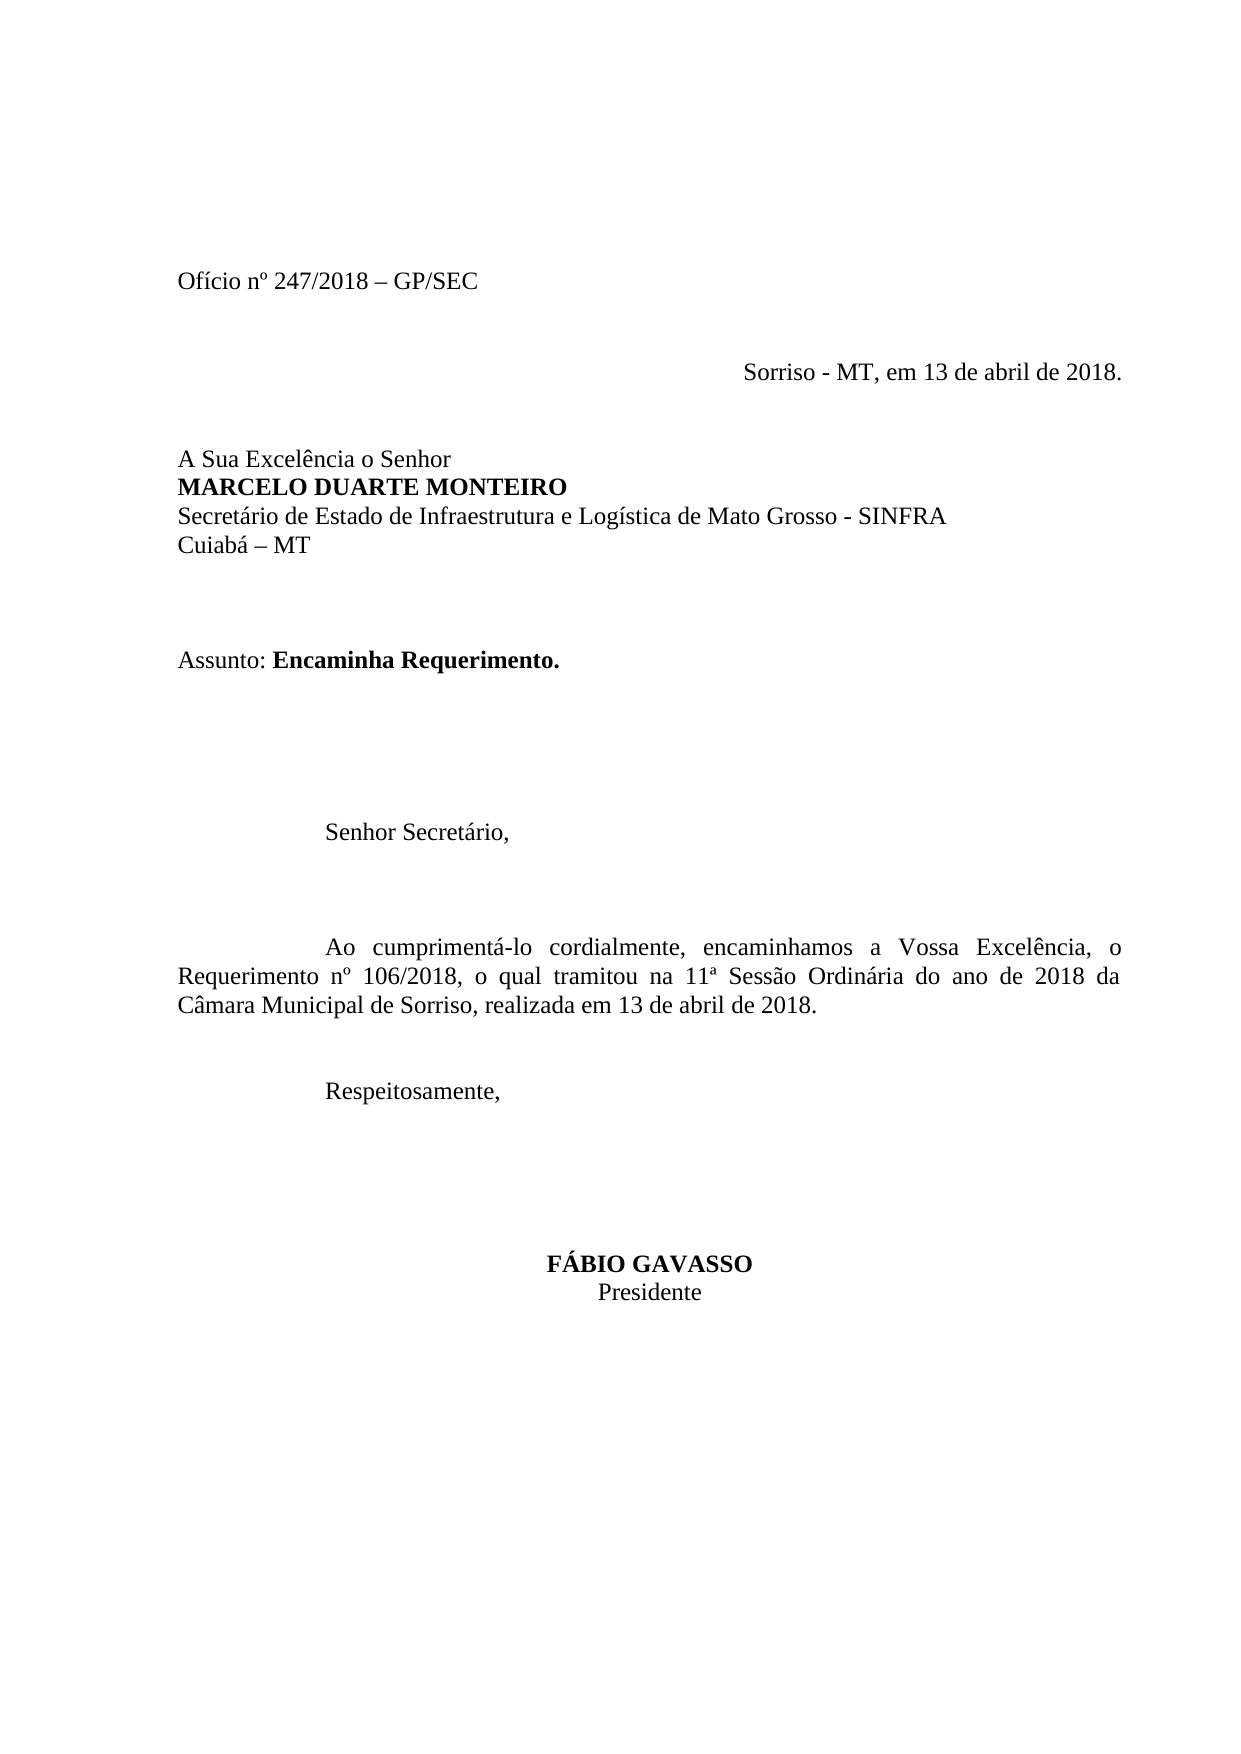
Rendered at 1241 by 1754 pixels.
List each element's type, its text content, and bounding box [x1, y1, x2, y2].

text A Sua Excelência o Senhor [177, 444, 1122, 472]
text Secretário de Estado de Infraestrutura e Logística de Mato Grosso - SINFRA [177, 501, 1122, 530]
text Ofício nº 247/2018 – GP/SEC [177, 266, 1122, 294]
text FÁBIO GAVASSO [177, 1249, 1122, 1277]
text Assunto: Encaminha Requerimento. [177, 645, 1122, 674]
text Respeitosamente, [177, 1076, 1122, 1105]
text Presidente [177, 1277, 1122, 1306]
text Senhor Secretário, [177, 817, 1122, 846]
text MARCELO DUARTE MONTEIRO [177, 472, 1122, 501]
text Sorriso - MT, em 13 de abril de 2018. [177, 357, 1122, 386]
text Cuiabá – MT [177, 530, 1122, 559]
text Ao cumprimentá-lo cordialmente, encaminhamos a Vossa Excelência, o Requerimento nº 106/2018, o qual tramitou na 11ª Sessão Ordinária do ano de 2018 da Câmara Municipal de Sorriso, realizada em 13 de abril de 2018. [177, 932, 1122, 1019]
